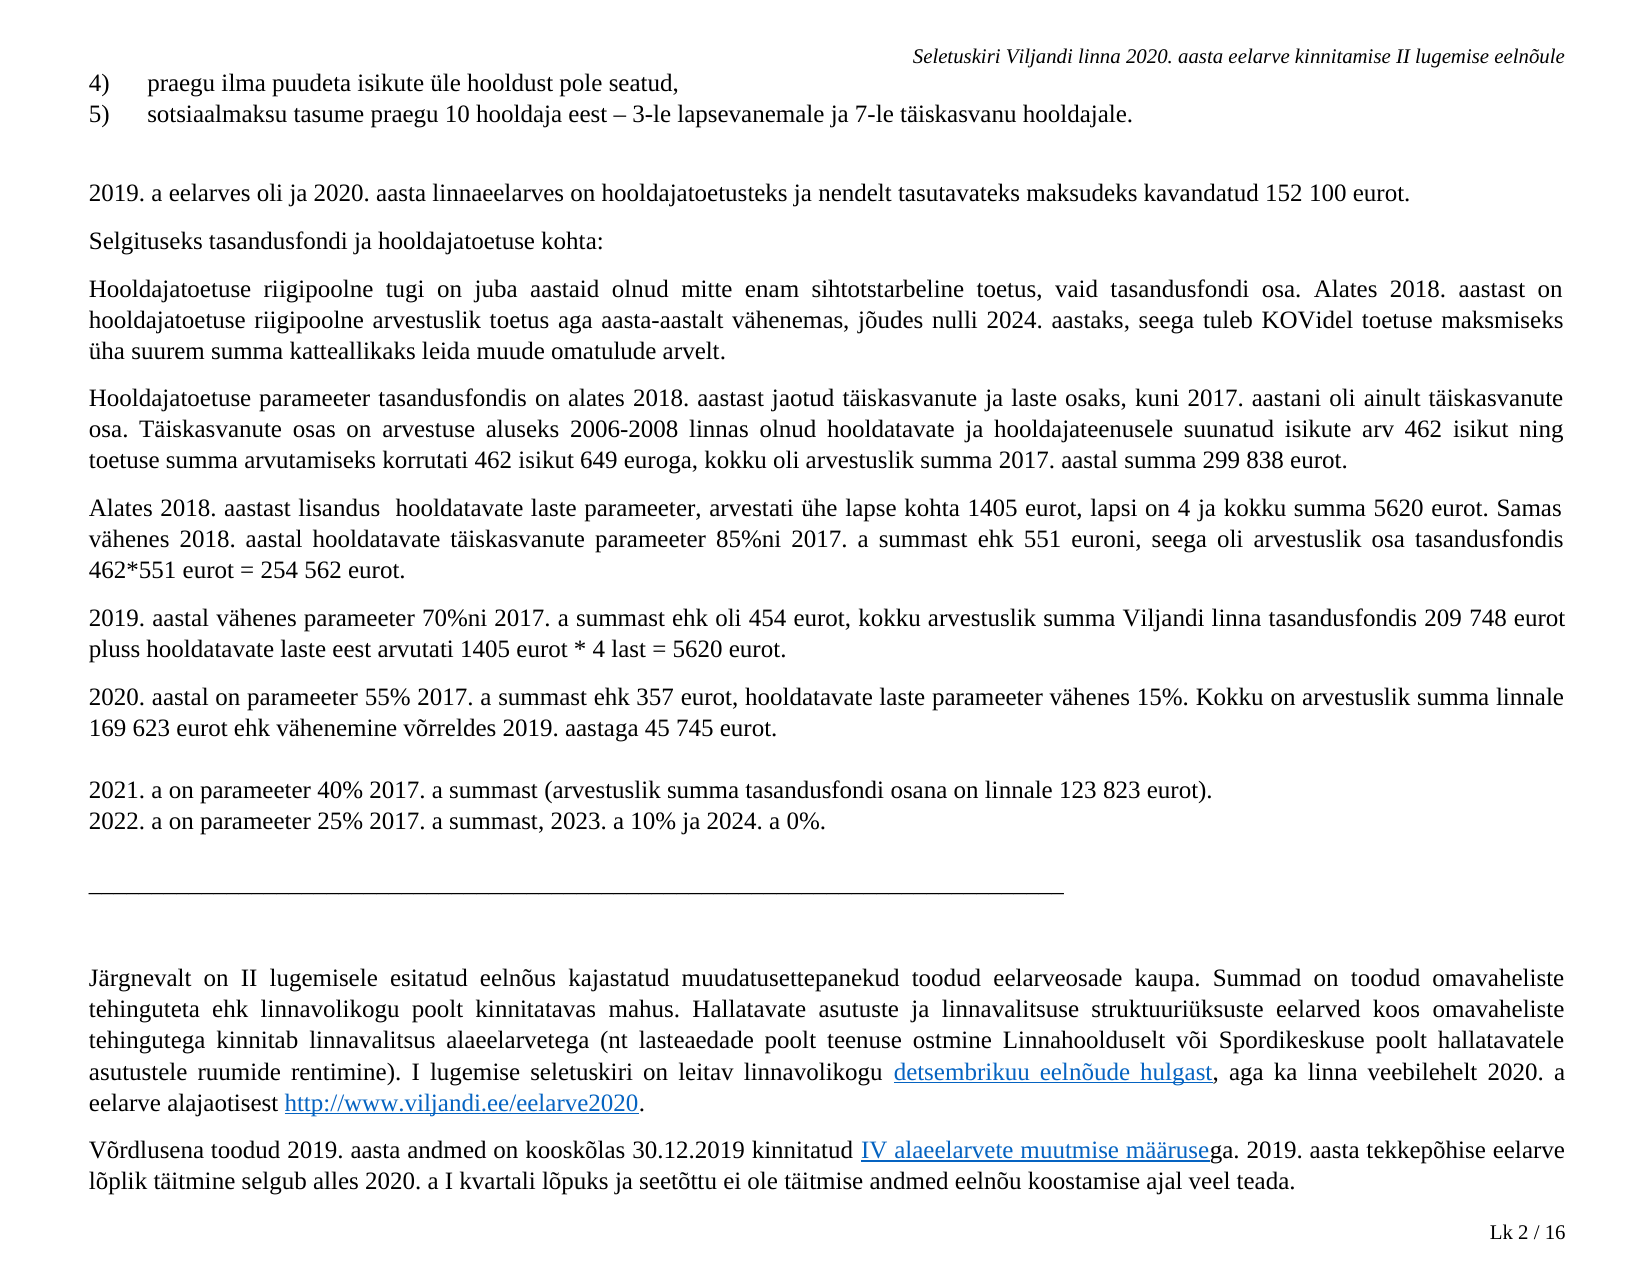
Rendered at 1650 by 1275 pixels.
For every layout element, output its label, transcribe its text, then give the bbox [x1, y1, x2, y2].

text Selgituseks tasandusfondi ja hooldajatoetuse kohta: [89, 226, 1565, 255]
text 4) praegu ilma puudeta isikute üle hooldust pole seatud, [89, 68, 1565, 97]
text ______________________________________________________________________________ [89, 868, 1565, 897]
text Hooldajatoetuse riigipoolne tugi on juba aastaid olnud mitte enam sihtotstarbeline toetus, vaid tasandusfondi osa. Alates 2018. aastast on hooldajatoetuse riigipoolne arvestuslik toetus aga aasta-aastalt vähenemas, jõudes nulli 2024. aastaks, seega tuleb KOVidel toetuse maksmiseks üha suurem summa katteallikaks leida muude omatulude arvelt. [89, 274, 1565, 364]
text Hooldajatoetuse parameeter tasandusfondis on alates 2018. aastast jaotud täiskasvanute ja laste osaks, kuni 2017. aastani oli ainult täiskasvanute osa. Täiskasvanute osas on arvestuse aluseks 2006-2008 linnas olnud hooldatavate ja hooldajateenusele suunatud isikute arv 462 isikut ning toetuse summa arvutamiseks korrutati 462 isikut 649 euroga, kokku oli arvestuslik summa 2017. aastal summa 299 838 eurot. [89, 383, 1565, 474]
text Järgnevalt on II lugemisele esitatud eelnõus kajastatud muudatusettepanekud toodud eelarveosade kaupa. Summad on toodud omavaheliste tehinguteta ehk linnavolikogu poolt kinnitatavas mahus. Hallatavate asutuste ja linnavalitsuse struktuuriüksuste eelarved koos omavaheliste tehingutega kinnitab linnavalitsus alaeelarvetega (nt lasteaedade poolt teenuse ostmine Linnahoolduselt või Spordikeskuse poolt hallatavatele asutustele ruumide rentimine). I lugemise seletuskiri on leitav linnavolikogu detsembrikuu eelnõude hulgast, aga ka linna veebilehelt 2020. a eelarve alajaotisest http://www.viljandi.ee/eelarve2020. [89, 963, 1565, 1116]
text 2020. aastal on parameeter 55% 2017. a summast ehk 357 eurot, hooldatavate laste parameeter vähenes 15%. Kokku on arvestuslik summa linnale 169 623 eurot ehk vähenemine võrreldes 2019. aastaga 45 745 eurot. [89, 682, 1565, 742]
text 2019. a eelarves oli ja 2020. aasta linnaeelarves on hooldajatoetusteks ja nendelt tasutavateks maksudeks kavandatud 152 100 eurot. [89, 178, 1565, 207]
text 2022. a on parameeter 25% 2017. a summast, 2023. a 10% ja 2024. a 0%. [89, 806, 1565, 835]
text 2021. a on parameeter 40% 2017. a summast (arvestuslik summa tasandusfondi osana on linnale 123 823 eurot). [89, 775, 1565, 804]
text Alates 2018. aastast lisandus hooldatavate laste parameeter, arvestati ühe lapse kohta 1405 eurot, lapsi on 4 ja kokku summa 5620 eurot. Samas vähenes 2018. aastal hooldatavate täiskasvanute parameeter 85%ni 2017. a summast ehk 551 euroni, seega oli arvestuslik osa tasandusfondis 462*551 eurot = 254 562 eurot. [89, 493, 1565, 584]
text Võrdlusena toodud 2019. aasta andmed on kooskõlas 30.12.2019 kinnitatud IV alaeelarvete muutmise määrusega. 2019. aasta tekkepõhise eelarve lõplik täitmine selgub alles 2020. a I kvartali lõpuks ja seetõttu ei ole täitmise andmed eelnõu koostamise ajal veel teada. [89, 1135, 1565, 1195]
text 5) sotsiaalmaksu tasume praegu 10 hooldaja eest – 3-le lapsevanemale ja 7-le täiskasvanu hooldajale. [89, 99, 1565, 128]
text 2019. aastal vähenes parameeter 70%ni 2017. a summast ehk oli 454 eurot, kokku arvestuslik summa Viljandi linna tasandusfondis 209 748 eurot pluss hooldatavate laste eest arvutati 1405 eurot * 4 last = 5620 eurot. [89, 603, 1565, 663]
